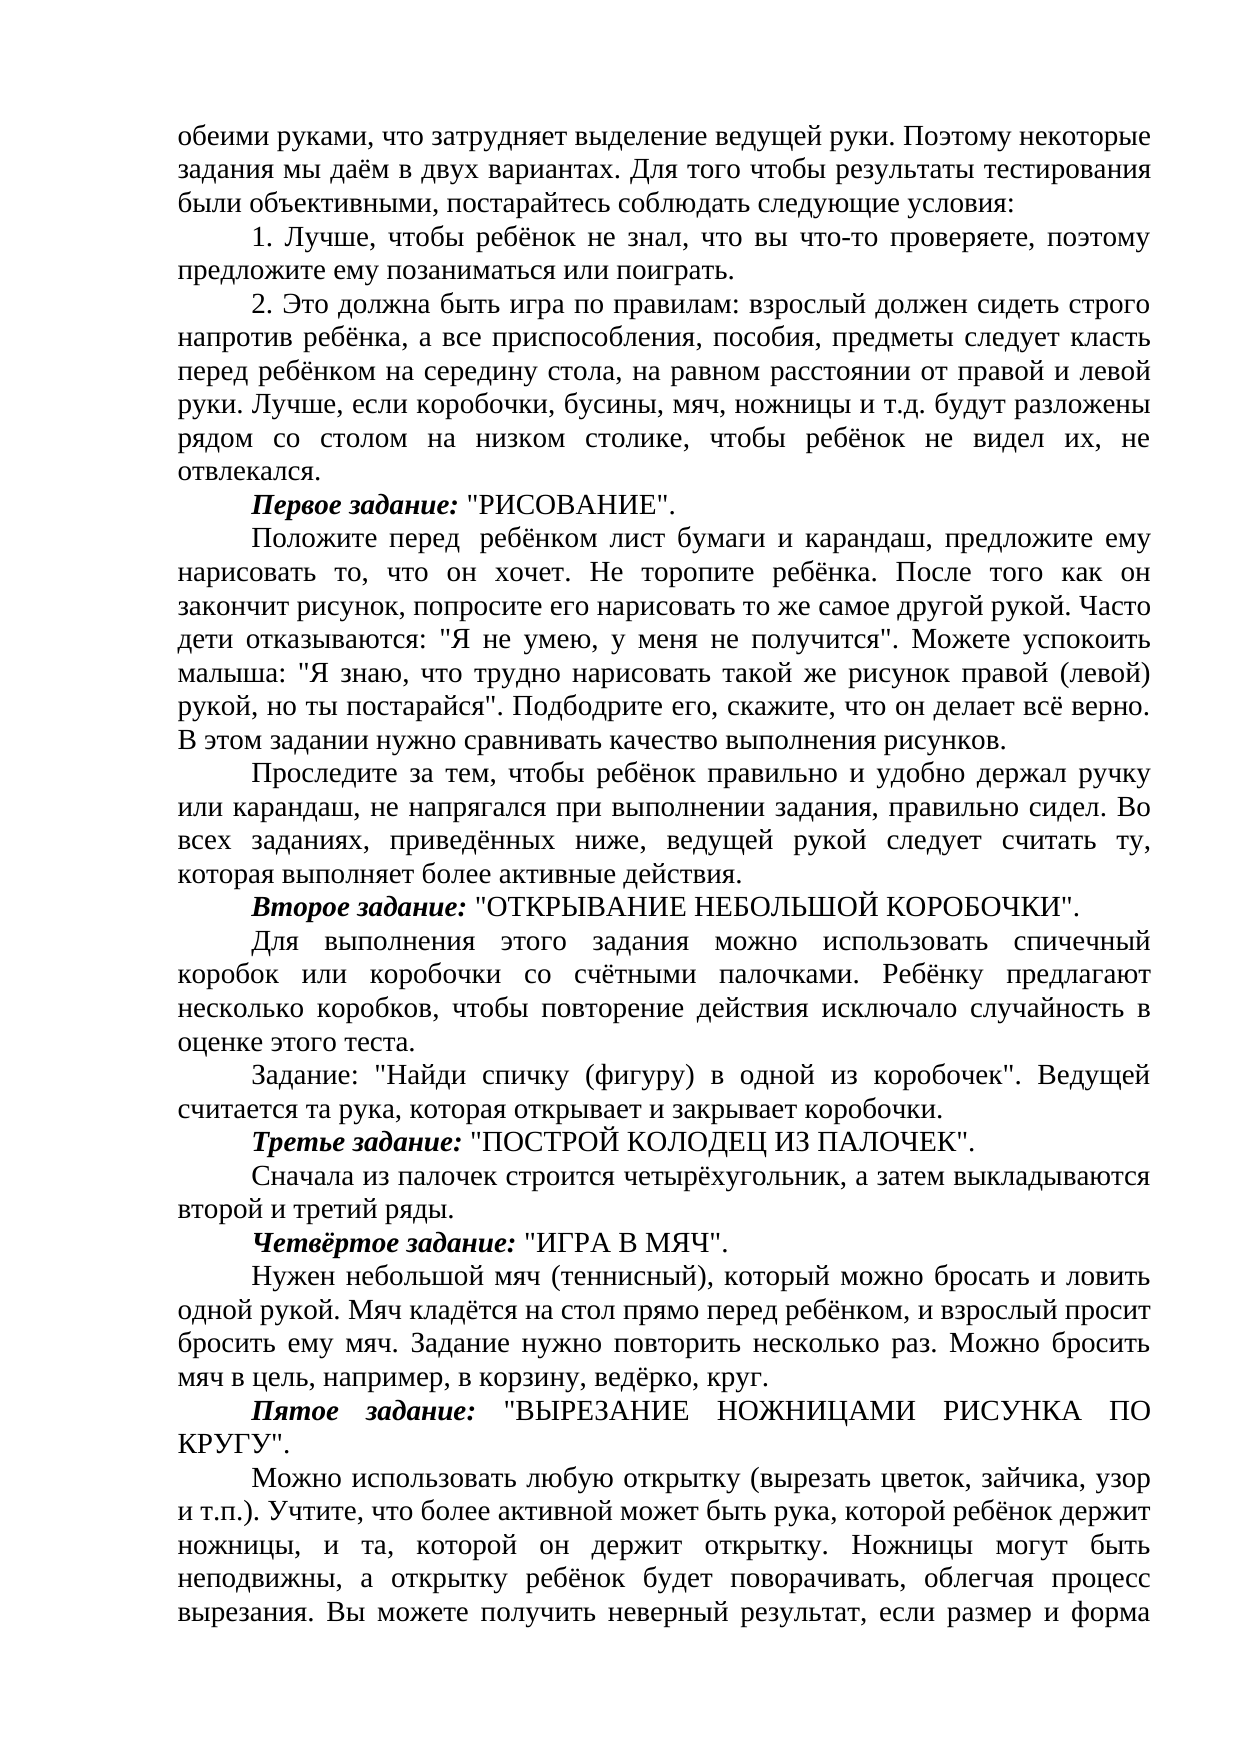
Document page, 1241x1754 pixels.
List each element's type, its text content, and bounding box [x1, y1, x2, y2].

text Первое задание: "РИСОВАНИЕ". [177, 487, 1152, 521]
text Положите перед ребёнком лист бумаги и карандаш, предложите ему нарисовать то, что он хочет. Не торопите ребёнка. После того как он закончит рисунок, попросите его нарисовать то же самое другой рукой. Часто дети отказываются: "Я не умею, у меня не получится". Можете успокоить малыша: "Я знаю, что трудно нарисовать такой же рисунок правой (левой) рукой, но ты постарайся". Подбодрите его, скажите, что он делает всё верно. В этом задании нужно сравнивать качество выполнения рисунков. [177, 521, 1152, 755]
text Проследите за тем, чтобы ребёнок правильно и удобно держал ручку или карандаш, не напрягался при выполнении задания, правильно сидел. Во всех заданиях, приведённых ниже, ведущей рукой следует считать ту, которая выполняет более активные действия. [177, 755, 1152, 889]
text 1. Лучше, чтобы ребёнок не знал, что вы что-то проверяете, поэтому предложите ему позаниматься или поиграть. [177, 219, 1152, 286]
text Третье задание: "ПОСТРОЙ КОЛОДЕЦ ИЗ ПАЛОЧЕК". [177, 1124, 1152, 1158]
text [177, 1460, 1152, 1627]
text Четвёртое задание: "ИГРА В МЯЧ". [177, 1225, 1152, 1258]
text Нужен небольшой мяч (теннисный), который можно бросать и ловить одной рукой. Мяч кладётся на стол прямо перед ребёнком, и взрослый просит бросить ему мяч. Задание нужно повторить несколько раз. Можно бросить мяч в цель, например, в корзину, ведёрко, круг. [177, 1258, 1152, 1393]
text Второе задание: "ОТКРЫВАНИЕ НЕБОЛЬШОЙ КОРОБОЧКИ". [177, 889, 1152, 923]
text 2. Это должна быть игра по правилам: взрослый должен сидеть строго напротив ребёнка, а все приспособления, пособия, предметы следует класть перед ребёнком на середину стола, на равном расстоянии от правой и левой руки. Лучше, если коробочки, бусины, мяч, ножницы и т.д. будут разложены рядом со столом на низком столике, чтобы ребёнок не видел их, не отвлекался. [177, 286, 1152, 487]
text Пятое задание: "ВЫРЕЗАНИЕ НОЖНИЦАМИ РИСУНКА ПО КРУГУ". [177, 1393, 1152, 1460]
text Сначала из палочек строится четырёхугольник, а затем выкладываются второй и третий ряды. [177, 1158, 1152, 1225]
text Задание: "Найди спичку (фигуру) в одной из коробочек". Ведущей считается та рука, которая открывает и закрывает коробочки. [177, 1057, 1152, 1124]
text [177, 118, 1152, 219]
text Для выполнения этого задания можно использовать спичечный коробок или коробочки со счётными палочками. Ребёнку предлагают несколько коробков, чтобы повторение действия исключало случайность в оценке этого теста. [177, 923, 1152, 1057]
